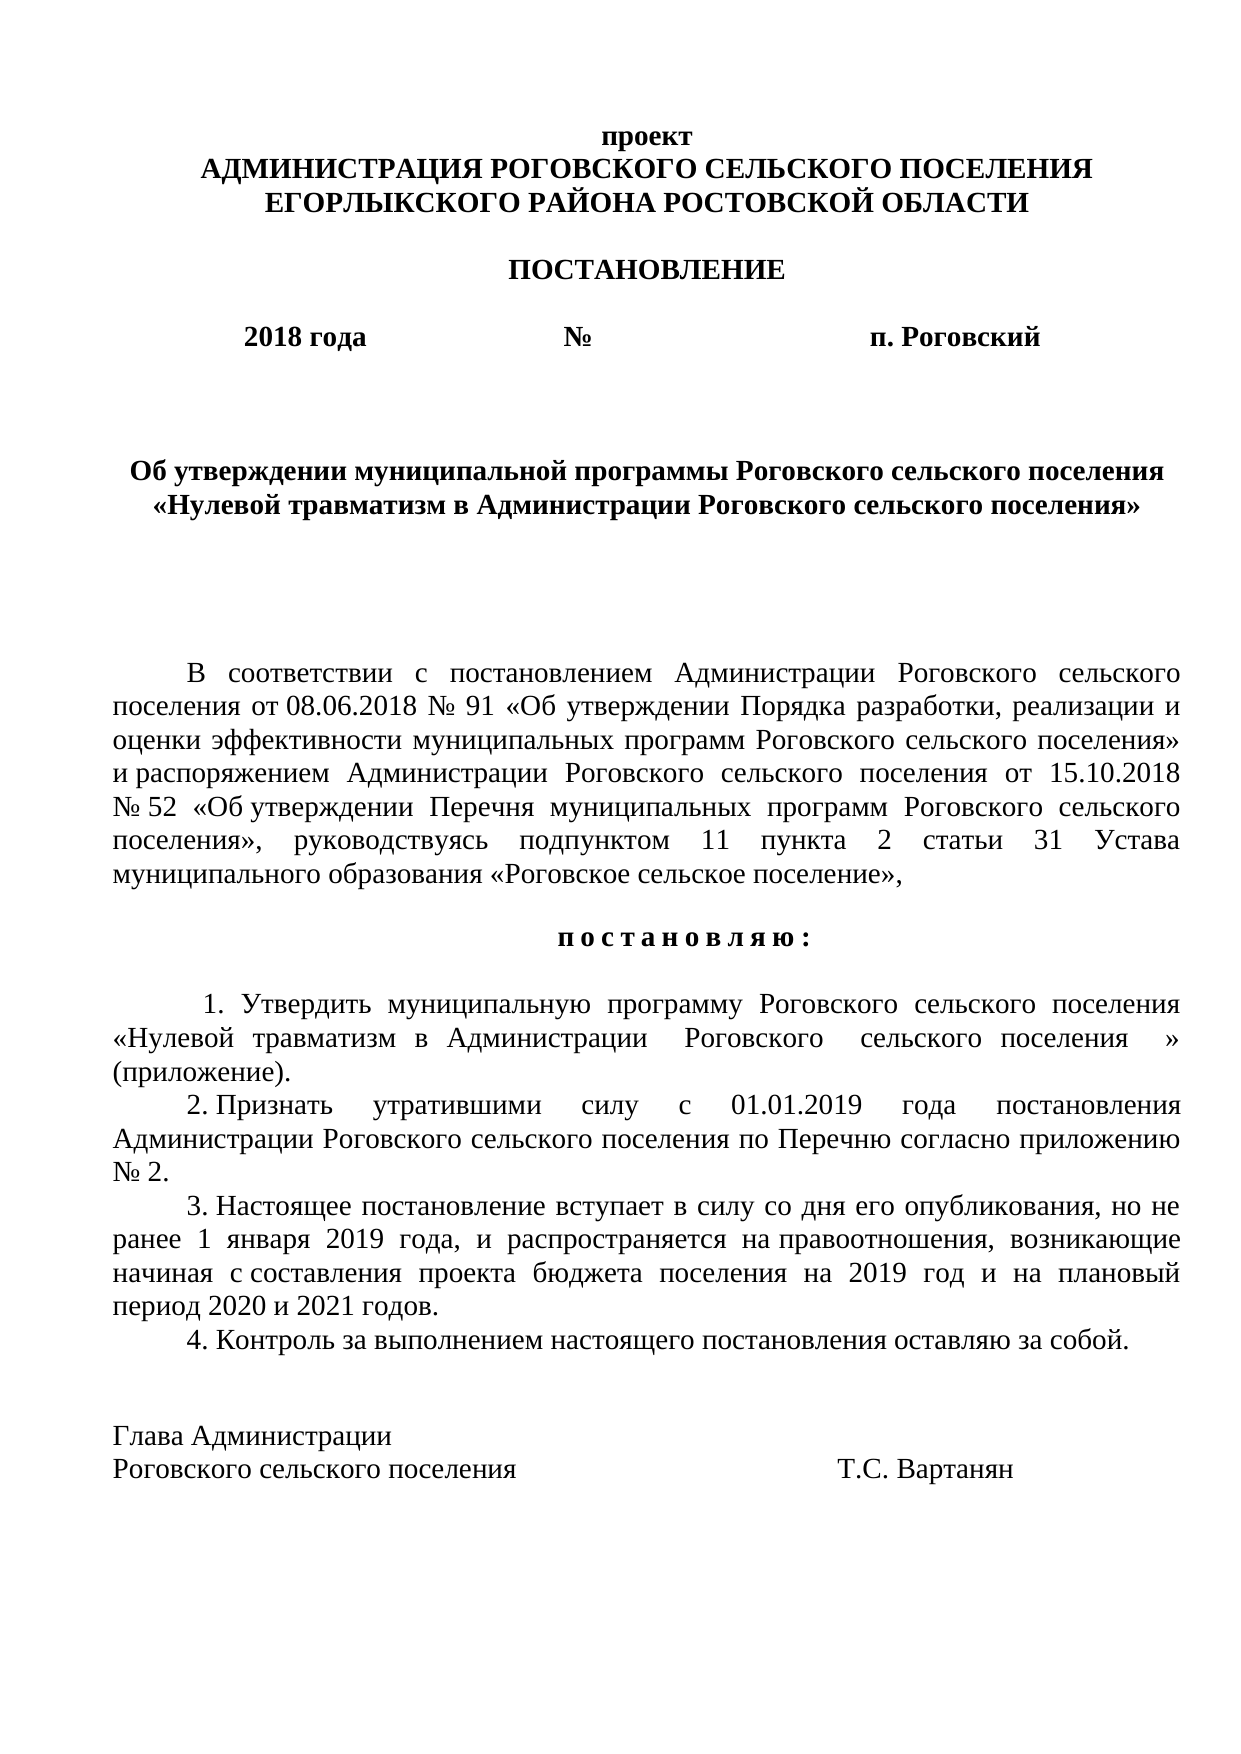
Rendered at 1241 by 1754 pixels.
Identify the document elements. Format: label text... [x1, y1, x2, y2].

text 4. Контроль за выполнением настоящего постановления оставляю за собой. [112, 1322, 1181, 1356]
text постановляю: [107, 921, 1187, 953]
text В соответствии с постановлением Администрации Роговского сельского поселения от 08.06.2018 № 91 «Об утверждении Порядка разработки, реализации и оценки эффективности муниципальных программ Роговского сельского поселения» и распоряжением Администрации Роговского сельского поселения от 15.10.2018 № 52 «Об утверждении Перечня муниципальных программ Роговского сельского поселения», руководствуясь подпунктом 11 пункта 2 статьи 31 Устава муниципального образования «Роговское сельское поселение», [112, 655, 1181, 889]
text 2018 года № п. Роговский [112, 319, 1181, 353]
text 2. Признать утратившими силу с 01.01.2019 года постановления Администрации Роговского сельского поселения по Перечню согласно приложению № 2. [112, 1087, 1181, 1188]
text Глава Администрации [112, 1418, 1181, 1452]
text 3. Настоящее постановление вступает в силу со дня его опубликования, но не ранее 1 января 2019 года, и распространяется на правоотношения, возникающие начиная с составления проекта бюджета поселения на 2019 год и на плановый период 2020 и 2021 годов. [112, 1188, 1181, 1322]
text ПОСТАНОВЛЕНИЕ [112, 252, 1181, 286]
text Роговского сельского поселения Т.С. Вартанян [112, 1452, 1181, 1485]
list 1. Утвердить муниципальную программу Роговского сельского поселения «Нулевой травматизм в Администрации Роговского сельского поселения » (приложение). [112, 987, 1181, 1087]
text проект [112, 118, 1181, 152]
text Об утверждении муниципальной программы Роговского сельского поселения «Нулевой травматизм в Администрации Роговского сельского поселения» [112, 453, 1181, 521]
text ЕГОРЛЫКСКОГО РАЙОНА РОСТОВСКОЙ ОБЛАСТИ [112, 185, 1181, 219]
text АДМИНИСТРАЦИЯ РОГОВСКОГО СЕЛЬСКОГО ПОСЕЛЕНИЯ [112, 152, 1181, 185]
